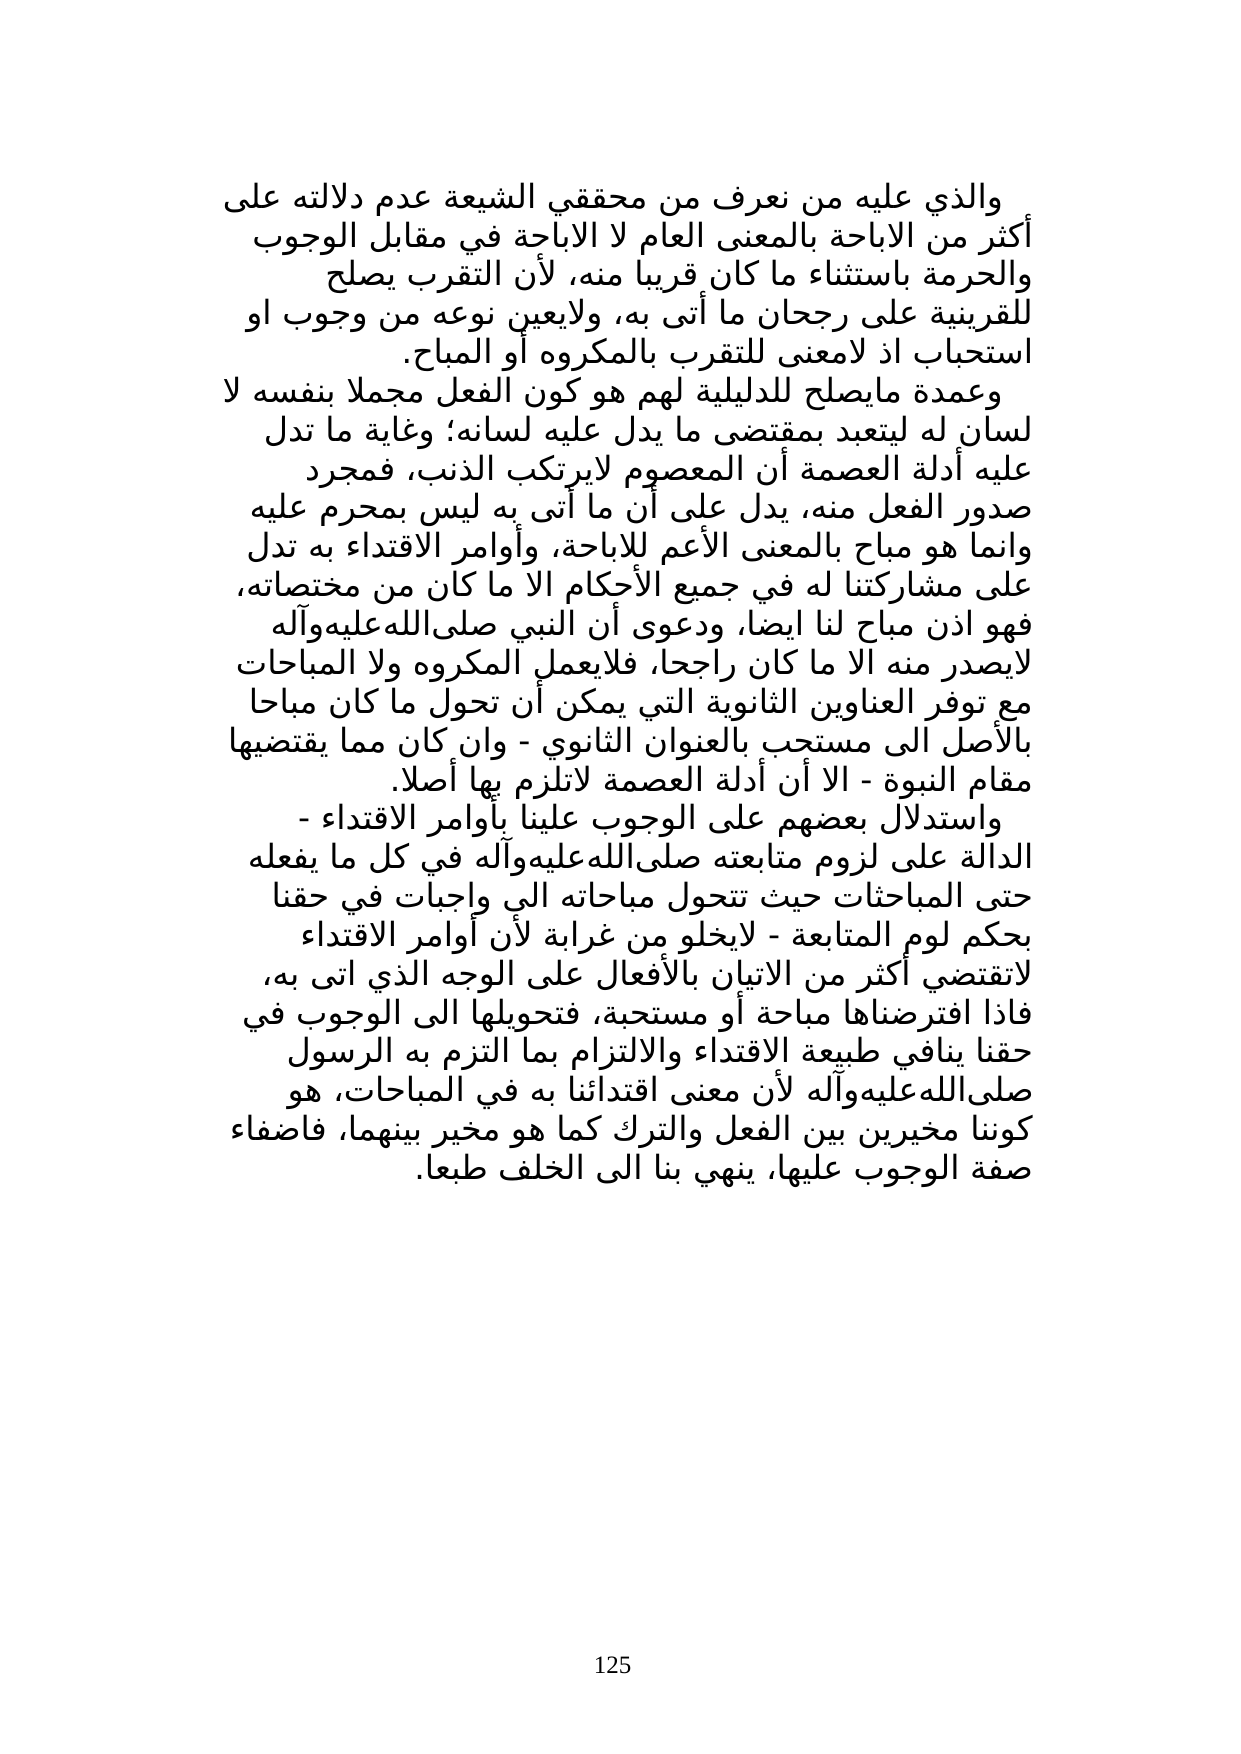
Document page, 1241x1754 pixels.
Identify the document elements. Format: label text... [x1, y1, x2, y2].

text والذي عليه من نعرف من محققي الشيعة عدم دلالته على أكثر من الاباحة بالمعنى العام لا الاباحة في مقابل الوجوب والحرمة باستثناء ما كان قريبا منه، لأن التقرب يصلح للقرينية على رجحان ما أتى به، ولايعين نوعه من وجوب او استحباب اذ لامعنى للتقرب بالمكروه أو المباح. [222, 177, 1033, 371]
text واستدلال بعضهم على الوجوب علينا بأوامر الاقتداء - الدالة على لزوم متابعته صلى‌الله‌عليه‌وآله في كل ما يفعله حتى المباحثات حيث تتحول مباحاته الى واجبات في حقنا بحكم لوم المتابعة - لايخلو من غرابة لأن أوامر الاقتداء لاتقتضي أكثر من الاتيان بالأفعال على الوجه الذي اتى به، فاذا افترضناها مباحة أو مستحبة، فتحويلها الى الوجوب في حقنا ينافي طبيعة الاقتداء والالتزام بما التزم به الرسول صلى‌الله‌عليه‌وآله لأن معنى اقتدائنا به في المباحات، هو كوننا مخيرين بين الفعل والترك كما هو مخير بينهما، فاضفاء صفة الوجوب عليها، ينهي بنا الى الخلف طبعا. [222, 799, 1033, 1187]
text وعمدة مايصلح للدليلية لهم هو كون الفعل مجملا بنفسه لا لسان له ليتعبد بمقتضى ما يدل عليه لسانه؛ وغاية ما تدل عليه أدلة العصمة أن المعصوم لايرتكب الذنب، فمجرد صدور الفعل منه، يدل على أن ما أتى به ليس بمحرم عليه وانما هو مباح بالمعنى الأعم للاباحة، وأوامر الاقتداء به تدل على مشاركتنا له في جميع الأحكام الا ما كان من مختصاته، فهو اذن مباح لنا ايضا، ودعوى أن النبي صلى‌الله‌عليه‌وآله لايصدر منه الا ما كان راجحا، فلايعمل المكروه ولا المباحات مع توفر العناوين الثانوية التي يمكن أن تحول ما كان مباحا بالأصل الى مستحب بالعنوان الثانوي - وان كان مما يقتضيها مقام النبوة - الا أن أدلة العصمة لاتلزم بها أصلا. [222, 371, 1033, 799]
